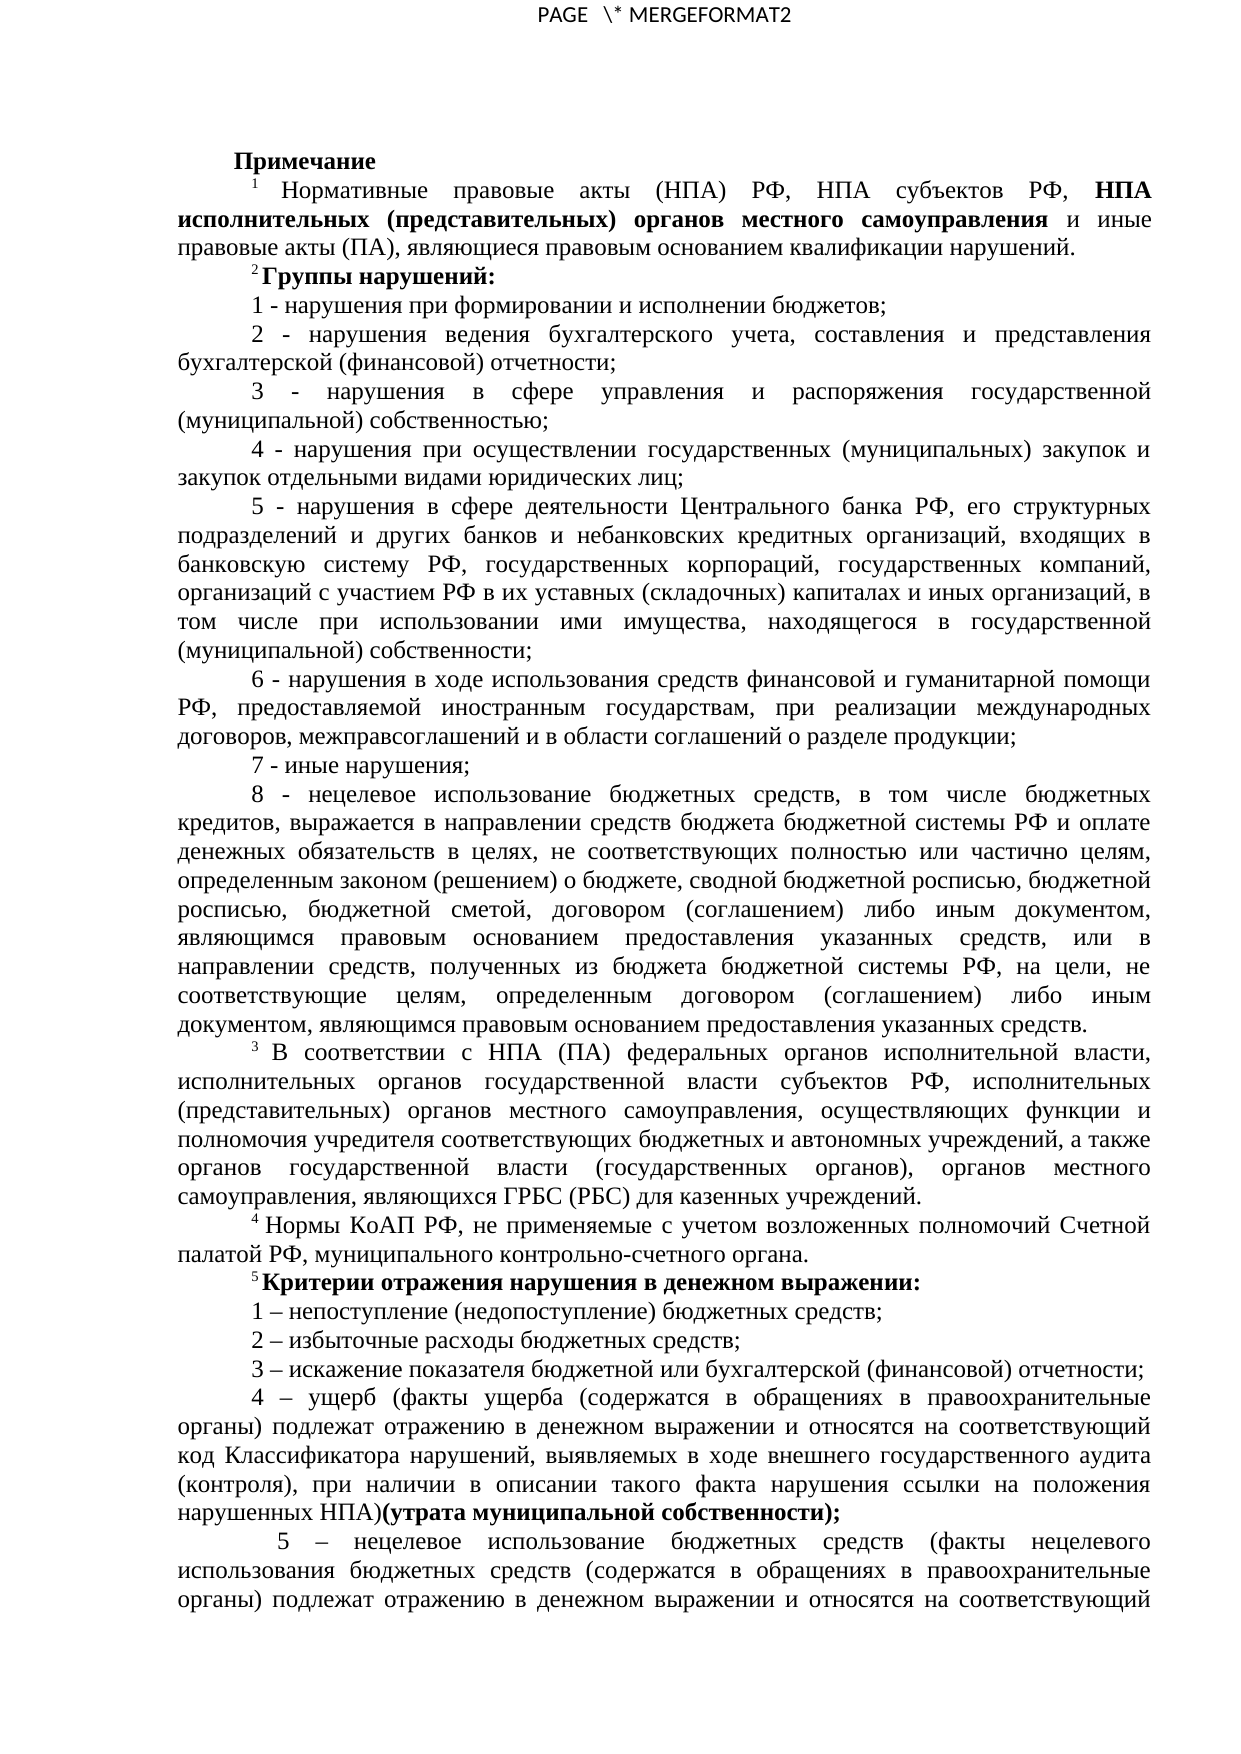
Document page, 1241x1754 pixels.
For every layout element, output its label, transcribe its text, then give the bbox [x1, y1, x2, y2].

text Примечание [177, 146, 1152, 175]
text 2 Группы нарушений: [177, 261, 1152, 290]
list 3 - нарушения в сфере управления и распоряжения государственной (муниципальной) собственностью; [177, 376, 1152, 434]
list 2 – избыточные расходы бюджетных средств; [177, 1325, 1152, 1354]
list 6 - нарушения в ходе использования средств финансовой и гуманитарной помощи РФ, предоставляемой иностранным государствам, при реализации международных договоров, межправсоглашений и в области соглашений о разделе продукции; [177, 664, 1152, 750]
list 4 – ущерб (факты ущерба (содержатся в обращениях в правоохранительные органы) подлежат отражению в денежном выражении и относятся на соответствующий код Классификатора нарушений, выявляемых в ходе внешнего государственного аудита (контроля), при наличии в описании такого факта нарушения ссылки на положения нарушенных НПА)(утрата муниципальной собственности); [177, 1382, 1152, 1526]
text 5 Критерии отражения нарушения в денежном выражении: [177, 1267, 1152, 1296]
list 5 - нарушения в сфере деятельности Центрального банка РФ, его структурных подразделений и других банков и небанковских кредитных организаций, входящих в банковскую систему РФ, государственных корпораций, государственных компаний, организаций с участием РФ в их уставных (складочных) капиталах и иных организаций, в том числе при использовании ими имущества, находящегося в государственной (муниципальной) собственности; [177, 491, 1152, 664]
list 3 – искажение показателя бюджетной или бухгалтерской (финансовой) отчетности; [177, 1354, 1152, 1382]
list 4 - нарушения при осуществлении государственных (муниципальных) закупок и закупок отдельными видами юридических лиц; [177, 434, 1152, 491]
text 1 Нормативные правовые акты (НПА) РФ, НПА субъектов РФ, НПА исполнительных (представительных) органов местного самоуправления и иные правовые акты (ПА), являющиеся правовым основанием квалификации нарушений. [177, 175, 1152, 261]
list 7 - иные нарушения; [177, 750, 1152, 779]
text 3 В соответствии с НПА (ПА) федеральных органов исполнительной власти, исполнительных органов государственной власти субъектов РФ, исполнительных (представительных) органов местного самоуправления, осуществляющих функции и полномочия учредителя соответствующих бюджетных и автономных учреждений, а также органов государственной власти (государственных органов), органов местного самоуправления, являющихся ГРБС (РБС) для казенных учреждений. [177, 1037, 1152, 1210]
text 4 Нормы КоАП РФ, не применяемые с учетом возложенных полномочий Счетной палатой РФ, муниципального контрольно-счетного органа. [177, 1210, 1152, 1267]
list 8 - нецелевое использование бюджетных средств, в том числе бюджетных кредитов, выражается в направлении средств бюджета бюджетной системы РФ и оплате денежных обязательств в целях, не соответствующих полностью или частично целям, определенным законом (решением) о бюджете, сводной бюджетной росписью, бюджетной росписью, бюджетной сметой, договором (соглашением) либо иным документом, являющимся правовым основанием предоставления указанных средств, или в направлении средств, полученных из бюджета бюджетной системы РФ, на цели, не соответствующие целям, определенным договором (соглашением) либо иным документом, являющимся правовым основанием предоставления указанных средств. [177, 779, 1152, 1037]
list 2 - нарушения ведения бухгалтерского учета, составления и представления бухгалтерской (финансовой) отчетности; [177, 319, 1152, 376]
list 1 - нарушения при формировании и исполнении бюджетов; [177, 290, 1152, 319]
list 1 – непоступление (недопоступление) бюджетных средств; [177, 1296, 1152, 1325]
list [177, 1526, 1152, 1612]
